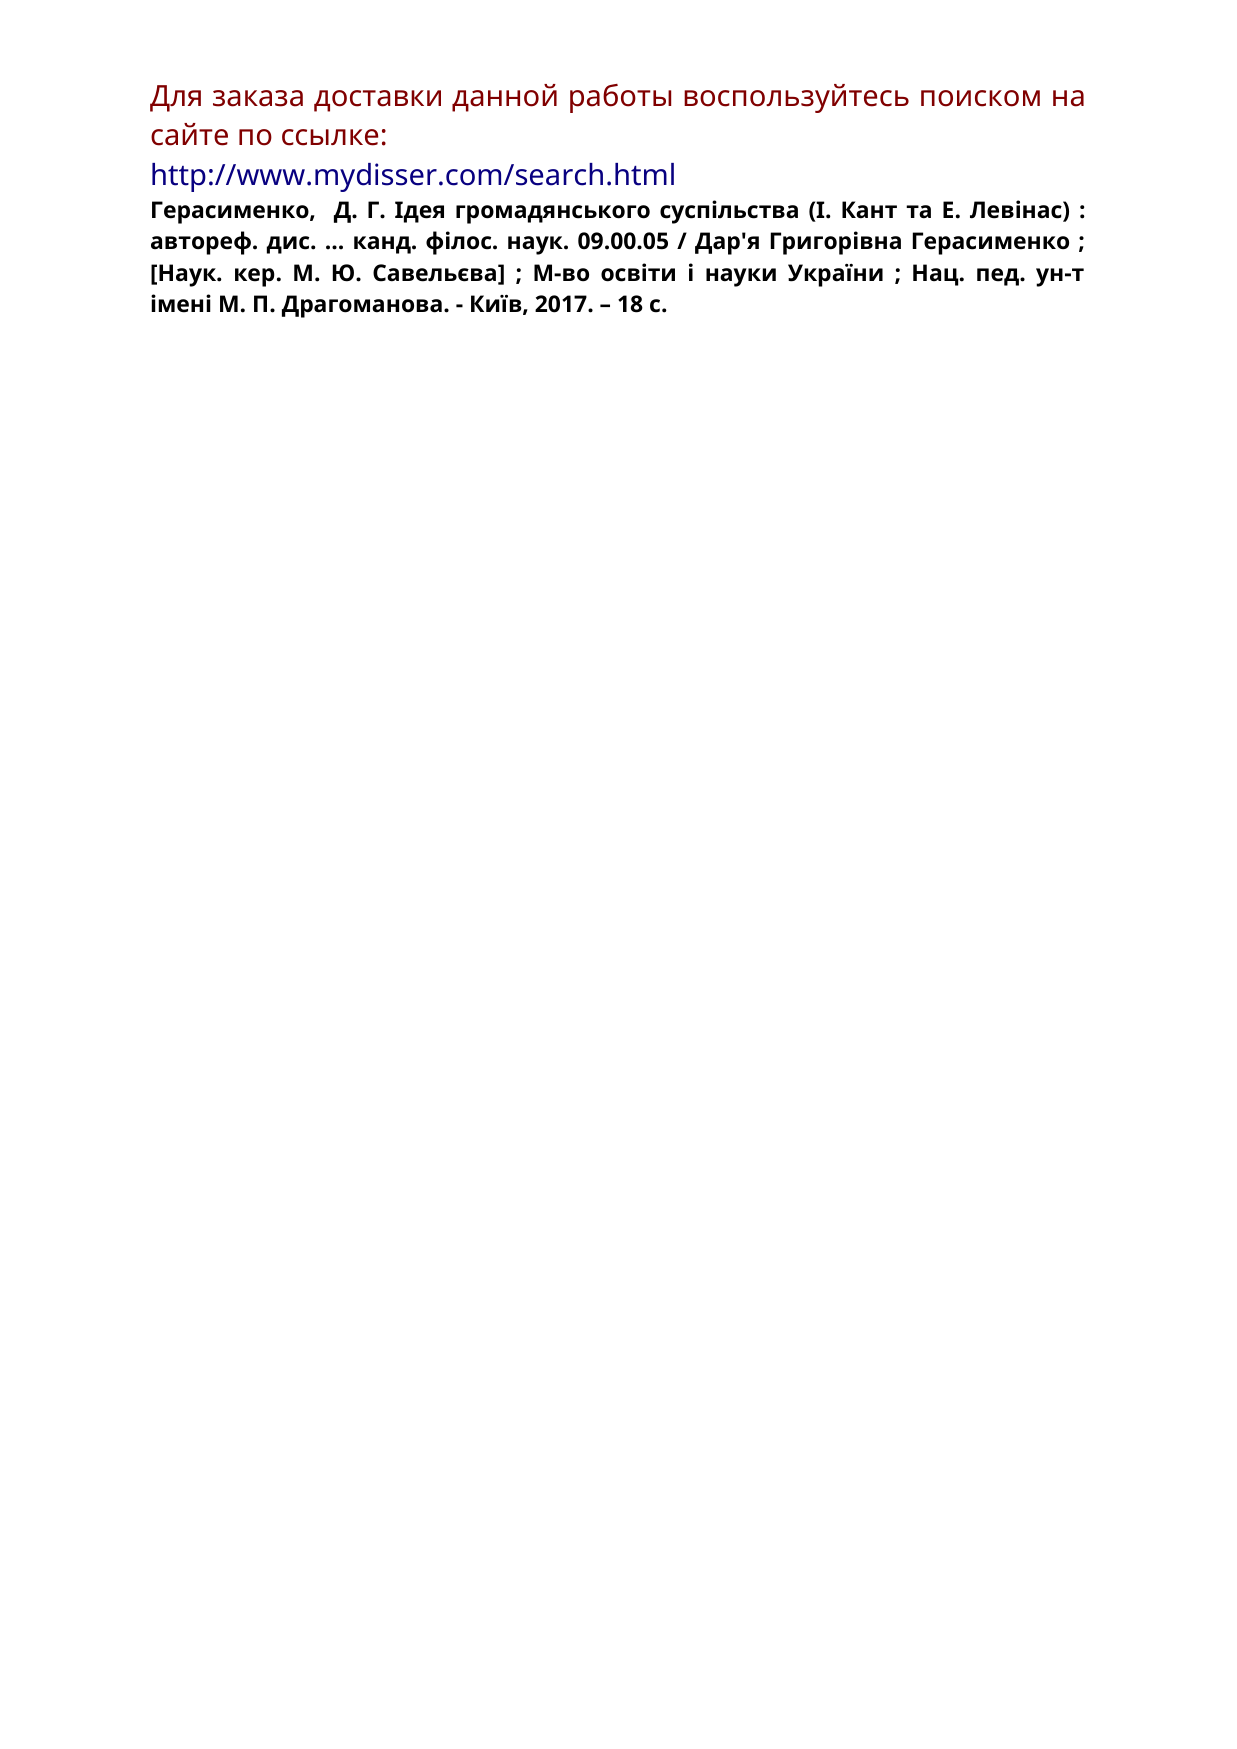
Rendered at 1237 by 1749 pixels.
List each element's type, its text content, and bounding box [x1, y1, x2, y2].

text Герасименко, Д. Г. Ідея громадянського суспільства (І. Кант та Е. Левінас) : автореф. дис. ... канд. філос. наук. 09.00.05 / Дар'я Григорівна Герасименко ; [Наук. кер. М. Ю. Савельєва] ; М-во освіти і науки України ; Нац. пед. ун-т імені М. П. Драгоманова. - Київ, 2017. – 18 с. [150, 194, 1086, 319]
